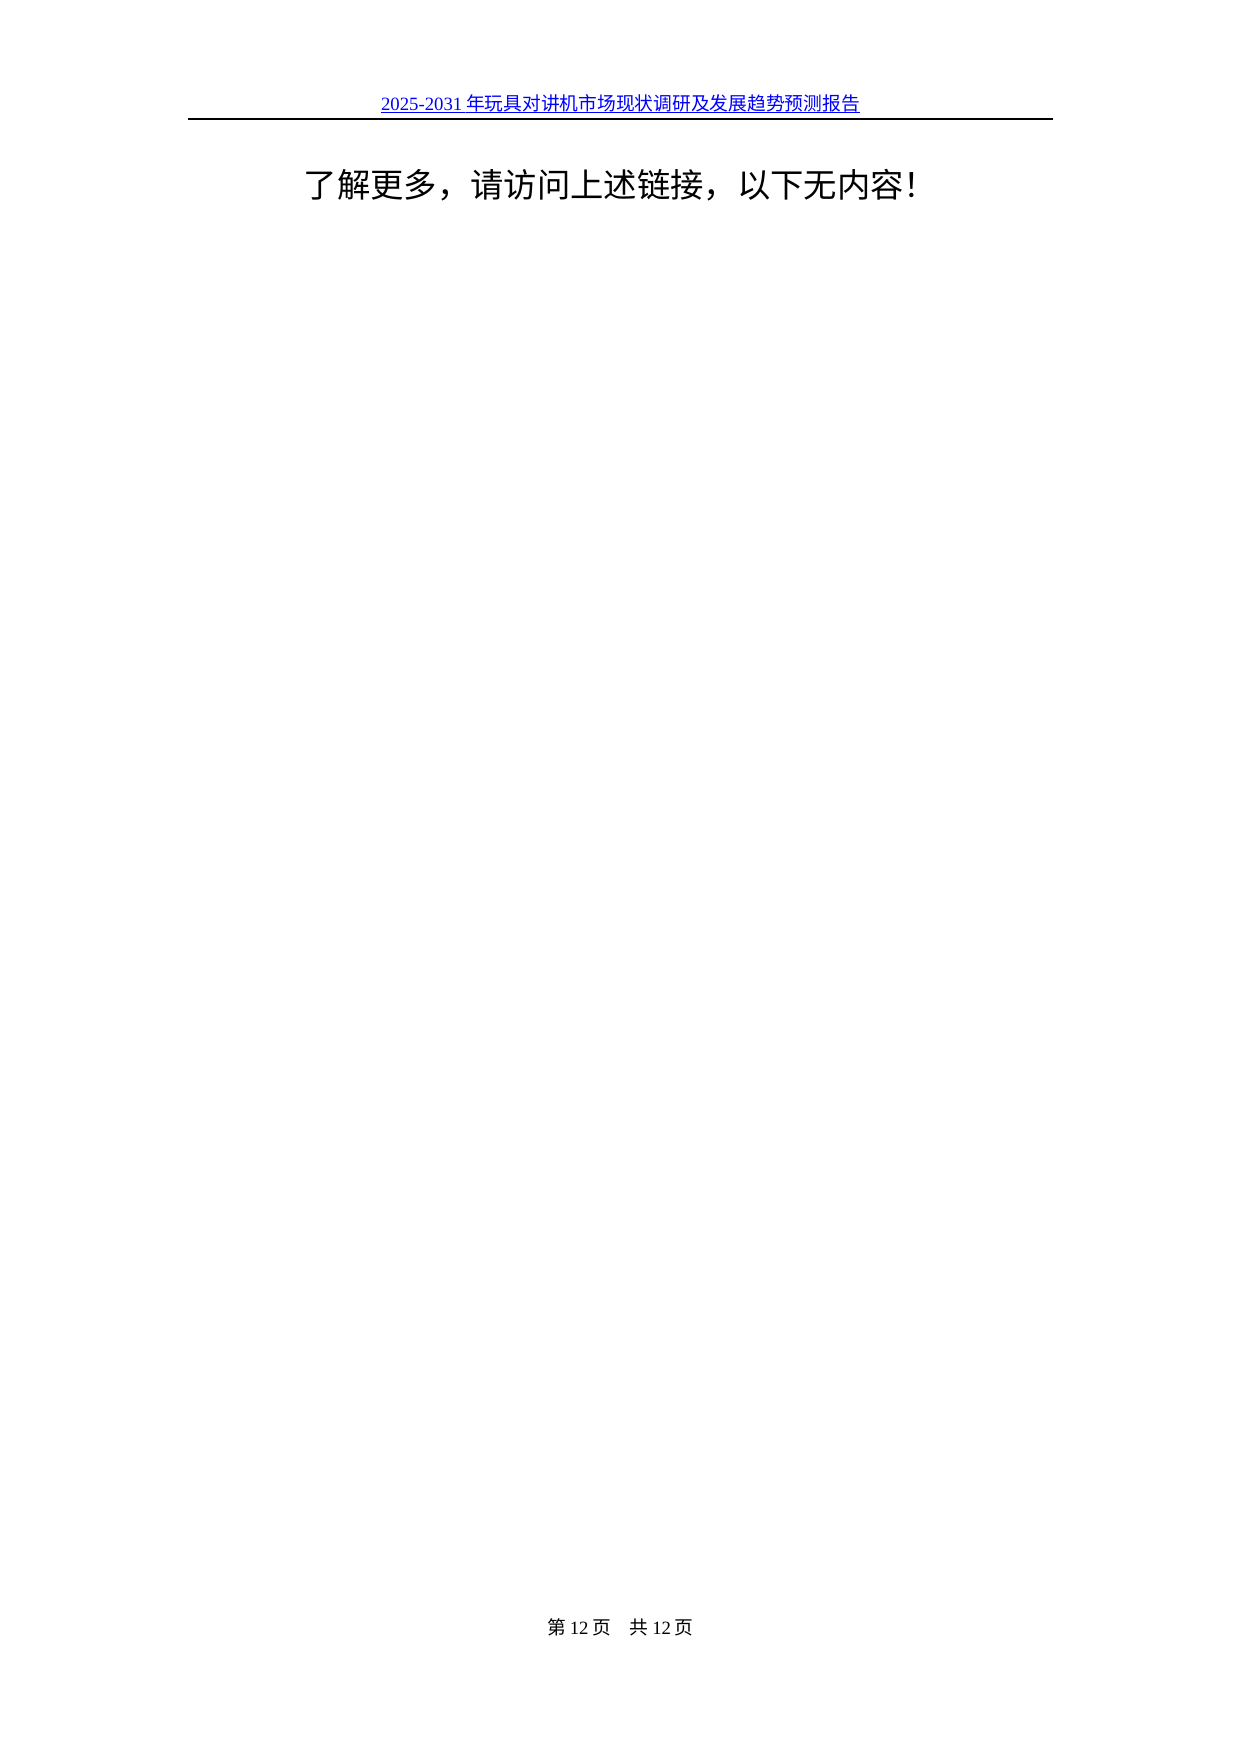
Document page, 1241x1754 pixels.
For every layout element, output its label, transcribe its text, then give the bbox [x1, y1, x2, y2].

title 了解更多，请访问上述链接，以下无内容！ [187, 150, 1053, 215]
